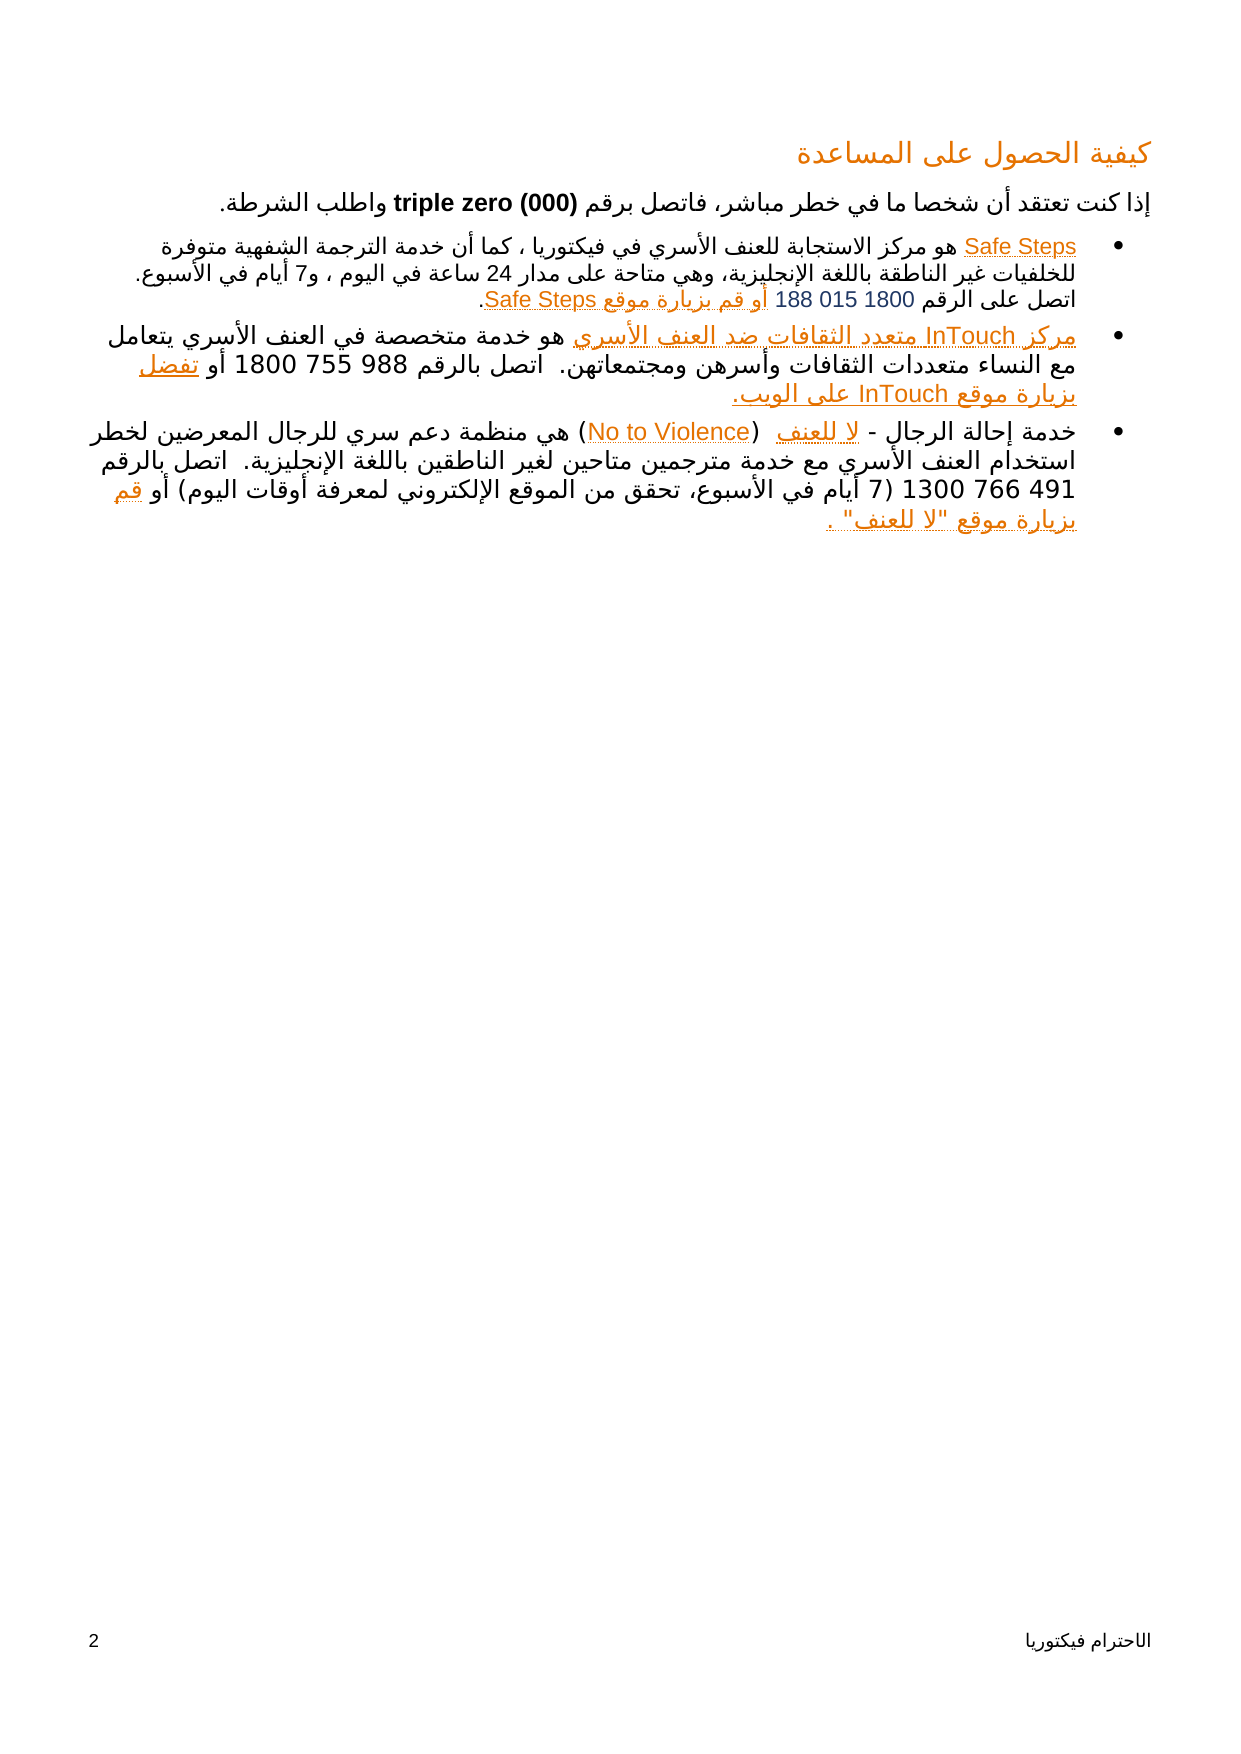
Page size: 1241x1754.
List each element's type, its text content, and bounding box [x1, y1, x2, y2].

list خدمة إحالة الرجال - لا للعنف (No to Violence) هي منظمة دعم سري للرجال المعرضين لخطر استخدام العنف الأسري مع خدمة مترجمين متاحين لغير الناطقين باللغة الإنجليزية. اتصل بالرقم 491 766 1300 (7 أيام في الأسبوع، تحقق من الموقع الإلكتروني لمعرفة أوقات اليوم) أو قم بزيارة موقع "لا للعنف" . [89, 417, 1114, 534]
list مركز InTouch متعدد الثقافات ضد العنف الأسري هو خدمة متخصصة في العنف الأسري يتعامل مع النساء متعددات الثقافات وأسرهن ومجتمعاتهن. اتصل بالرقم 988 755 1800 أو تفضل بزيارة موقع InTouch على الويب. [89, 321, 1114, 409]
list Safe Steps هو مركز الاستجابة للعنف الأسري في فيكتوريا ، كما أن خدمة الترجمة الشفهية متوفرة للخلفيات غير الناطقة باللغة الإنجليزية، وهي متاحة على مدار 24 ساعة في اليوم ، و7 أيام في الأسبوع. اتصل على الرقم 1800 015 188 أو قم بزيارة موقع Safe Steps. [89, 233, 1114, 313]
subtitle كيفية الحصول على المساعدة [89, 137, 1152, 171]
subtitle إذا كنت تعتقد أن شخصا ما في خطر مباشر، فاتصل برقم triple zero (000) واطلب الشرطة. [89, 187, 1152, 216]
